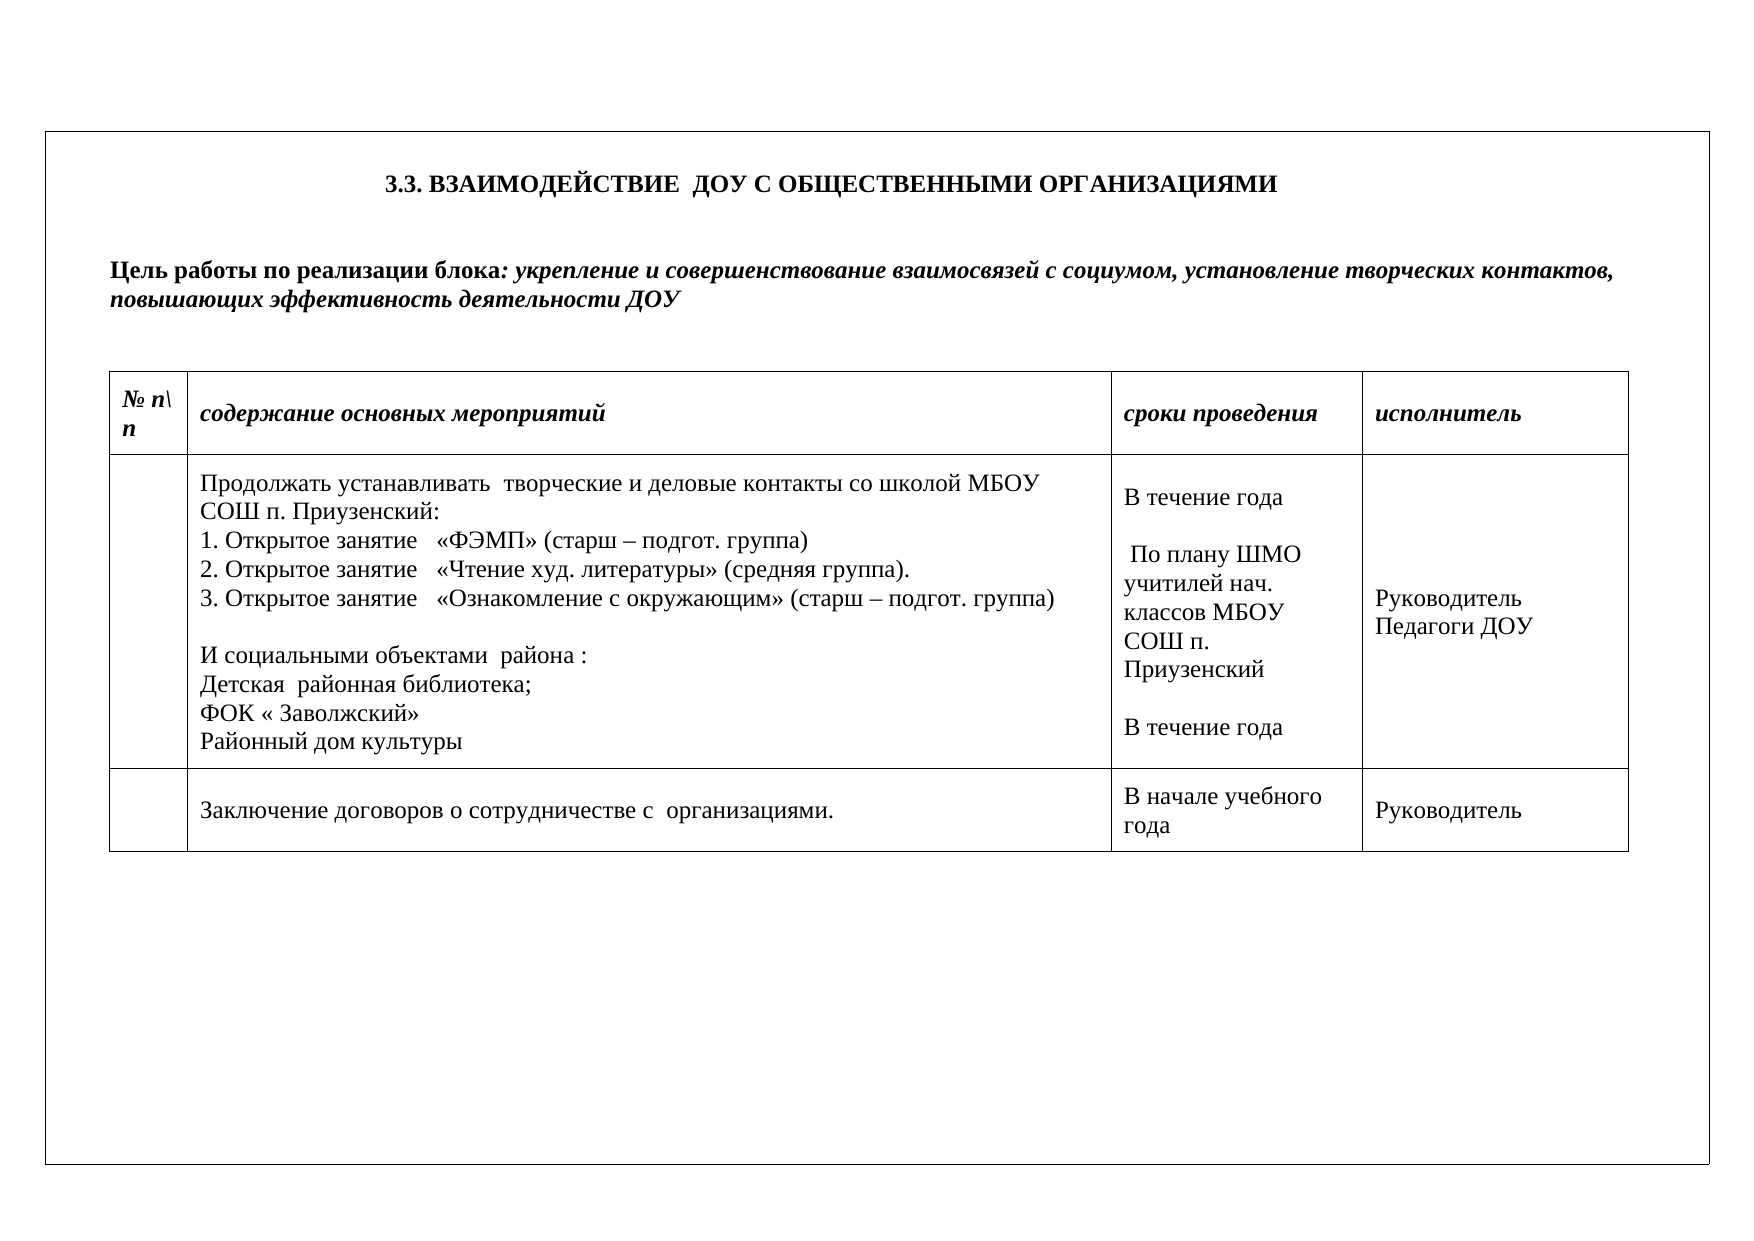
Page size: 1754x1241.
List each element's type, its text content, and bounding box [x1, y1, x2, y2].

table_cell Руководитель [1363, 769, 1628, 851]
table_header сроки проведения [1112, 372, 1362, 454]
text Цель работы по реализации блока: укрепление и совершенствование взаимосвязей с социумом, установление творческих контактов, повышающих эффективность деятельности ДОУ [110, 256, 1644, 313]
table_cell Заключение договоров о сотрудничестве с организациями. [188, 769, 1111, 851]
table_cell Руководитель Педагоги ДОУ [1363, 455, 1628, 768]
table_cell [110, 769, 187, 851]
table_cell Продолжать устанавливать творческие и деловые контакты со школой МБОУ СОШ п. Приузенский: 1. Открытое занятие «ФЭМП» (старш – подгот. группа) 2. Открытое занятие «Чтение худ. литературы» (средняя группа). 3. Открытое занятие «Ознакомление с окружающим» (старш – подгот. группа) И социальными объектами района : Детская районная библиотека; ФОК « Заволжский» Районный дом культуры [188, 455, 1111, 768]
text 3.3. ВЗАИМОДЕЙСТВИЕ ДОУ С ОБЩЕСТВЕННЫМИ ОРГАНИЗАЦИЯМИ [110, 169, 1644, 198]
table_header содержание основных мероприятий [188, 372, 1111, 454]
table_cell [110, 455, 187, 768]
table_cell В начале учебного года [1112, 769, 1362, 851]
table_cell В течение года По плану ШМО учитилей нач. классов МБОУ СОШ п. Приузенский В течение года [1112, 455, 1362, 768]
table_header исполнитель [1363, 372, 1628, 454]
table_header № п\п [110, 372, 187, 454]
